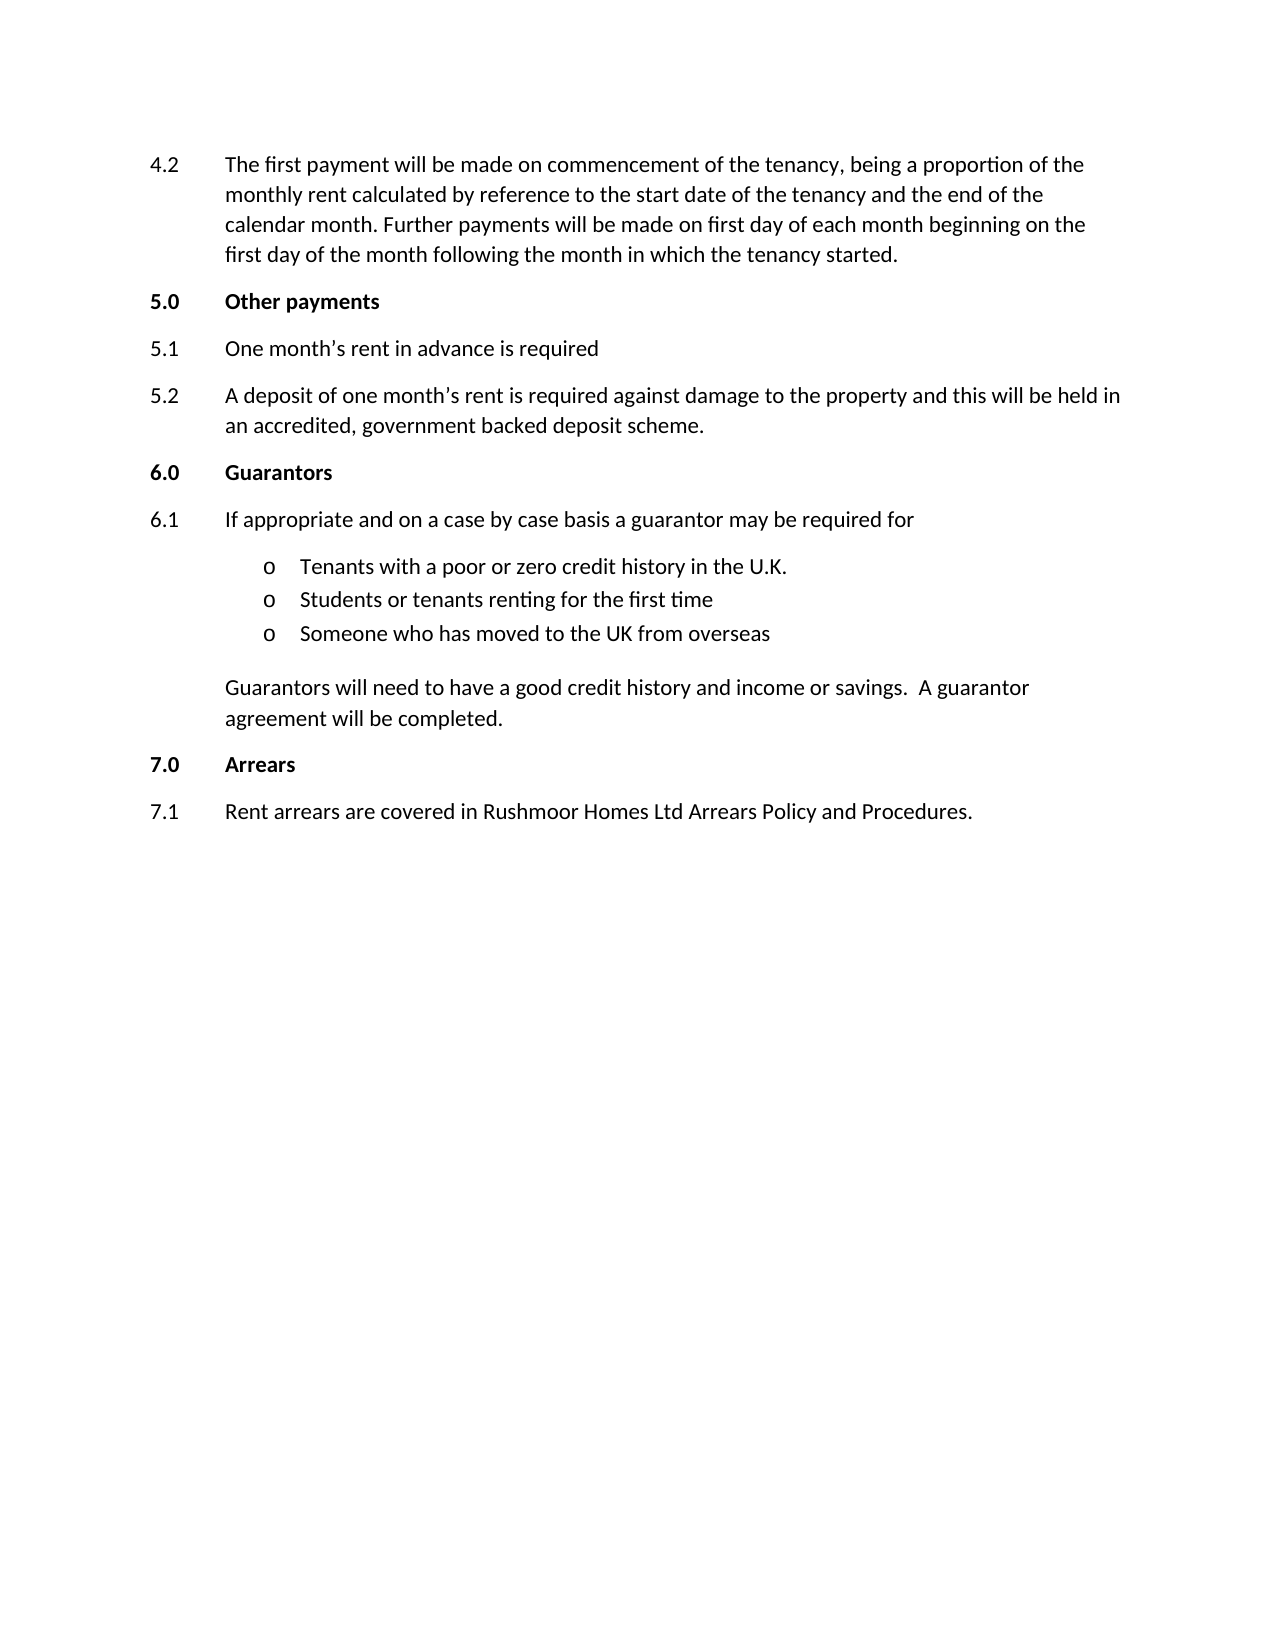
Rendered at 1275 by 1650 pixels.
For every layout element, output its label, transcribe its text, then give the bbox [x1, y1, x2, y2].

text 5.0 Other payments [150, 287, 1125, 316]
text 5.2 A deposit of one month’s rent is required against damage to the property and this will be held in an accredited, government backed deposit scheme. [150, 381, 1125, 439]
list Tenants with a poor or zero credit history in the U.K. [262, 552, 1125, 581]
list Students or tenants renting for the first time [262, 586, 1125, 615]
text 4.2 The first payment will be made on commencement of the tenancy, being a proportion of the monthly rent calculated by reference to the start date of the tenancy and the end of the calendar month. Further payments will be made on first day of each month beginning on the first day of the month following the month in which the tenancy started. [150, 150, 1125, 269]
text 6.0 Guarantors [150, 458, 1125, 486]
text 6.1 If appropriate and on a case by case basis a guarantor may be required for [150, 505, 1125, 533]
text Guarantors will need to have a good credit history and income or savings. A guarantor agreement will be completed. [225, 673, 1125, 732]
text 5.1 One month’s rent in advance is required [150, 334, 1125, 362]
text 7.0 Arrears [150, 751, 1125, 779]
list Someone who has moved to the UK from overseas [262, 619, 1125, 648]
text 7.1 Rent arrears are covered in Rushmoor Homes Ltd Arrears Policy and Procedures. [150, 797, 1125, 826]
